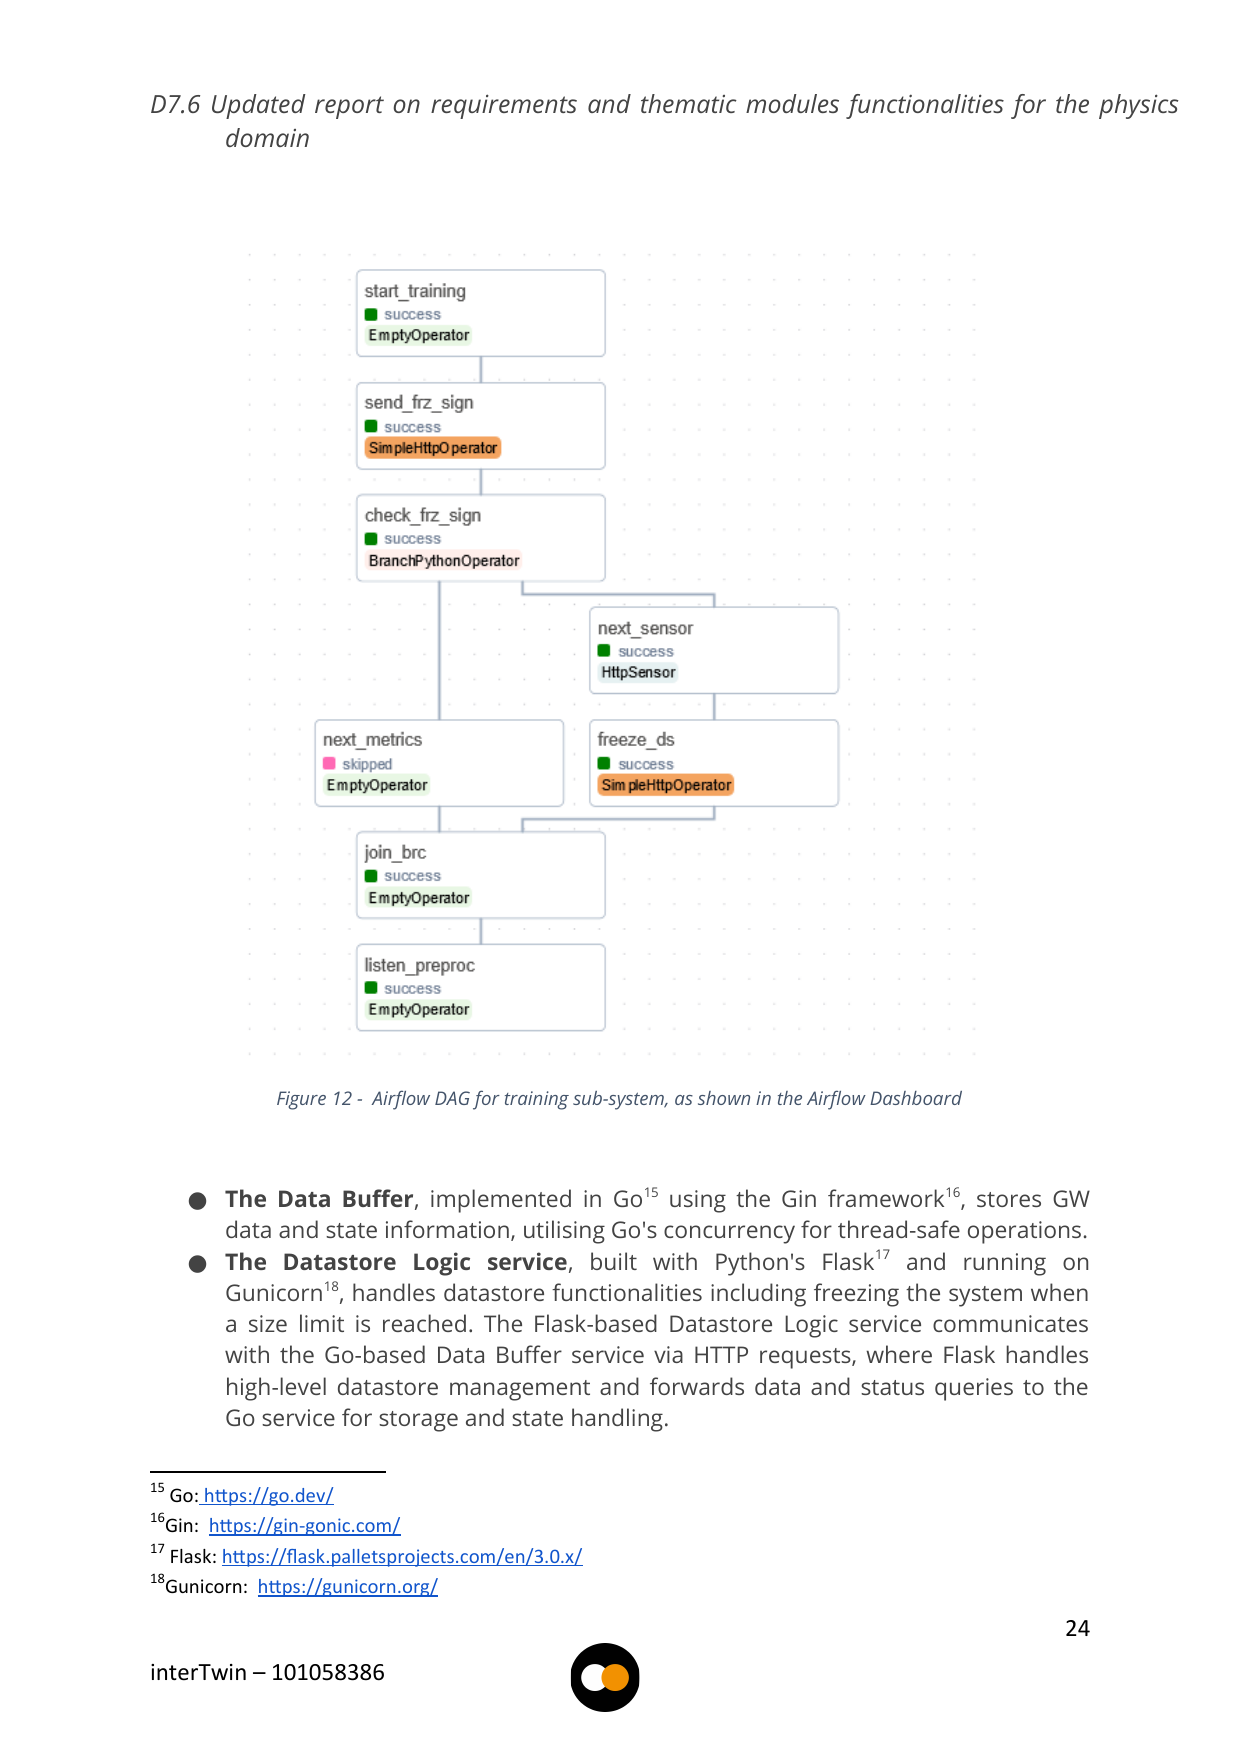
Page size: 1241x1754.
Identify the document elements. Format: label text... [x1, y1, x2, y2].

text Figure 12 - Airflow DAG for training sub-system, as shown in the Airflow Dashboard [150, 1086, 1090, 1111]
list The Datastore Logic service, built with Python's Flask and running on Gunicorn, handles datastore functionalities including freezing the system when a size limit is reached. The Flask-based Datastore Logic service communicates with the Go-based Data Buffer service via HTTP requests, where Flask handles high-level datastore management and forwards data and status queries to the Go service for storage and state handling. [187, 1246, 1090, 1433]
list The Data Buffer, implemented in Go using the Gin framework, stores GW data and state information, utilising Go's concurrency for thread-safe operations. [187, 1183, 1090, 1246]
picture [570, 1643, 640, 1712]
picture [245, 243, 995, 1065]
